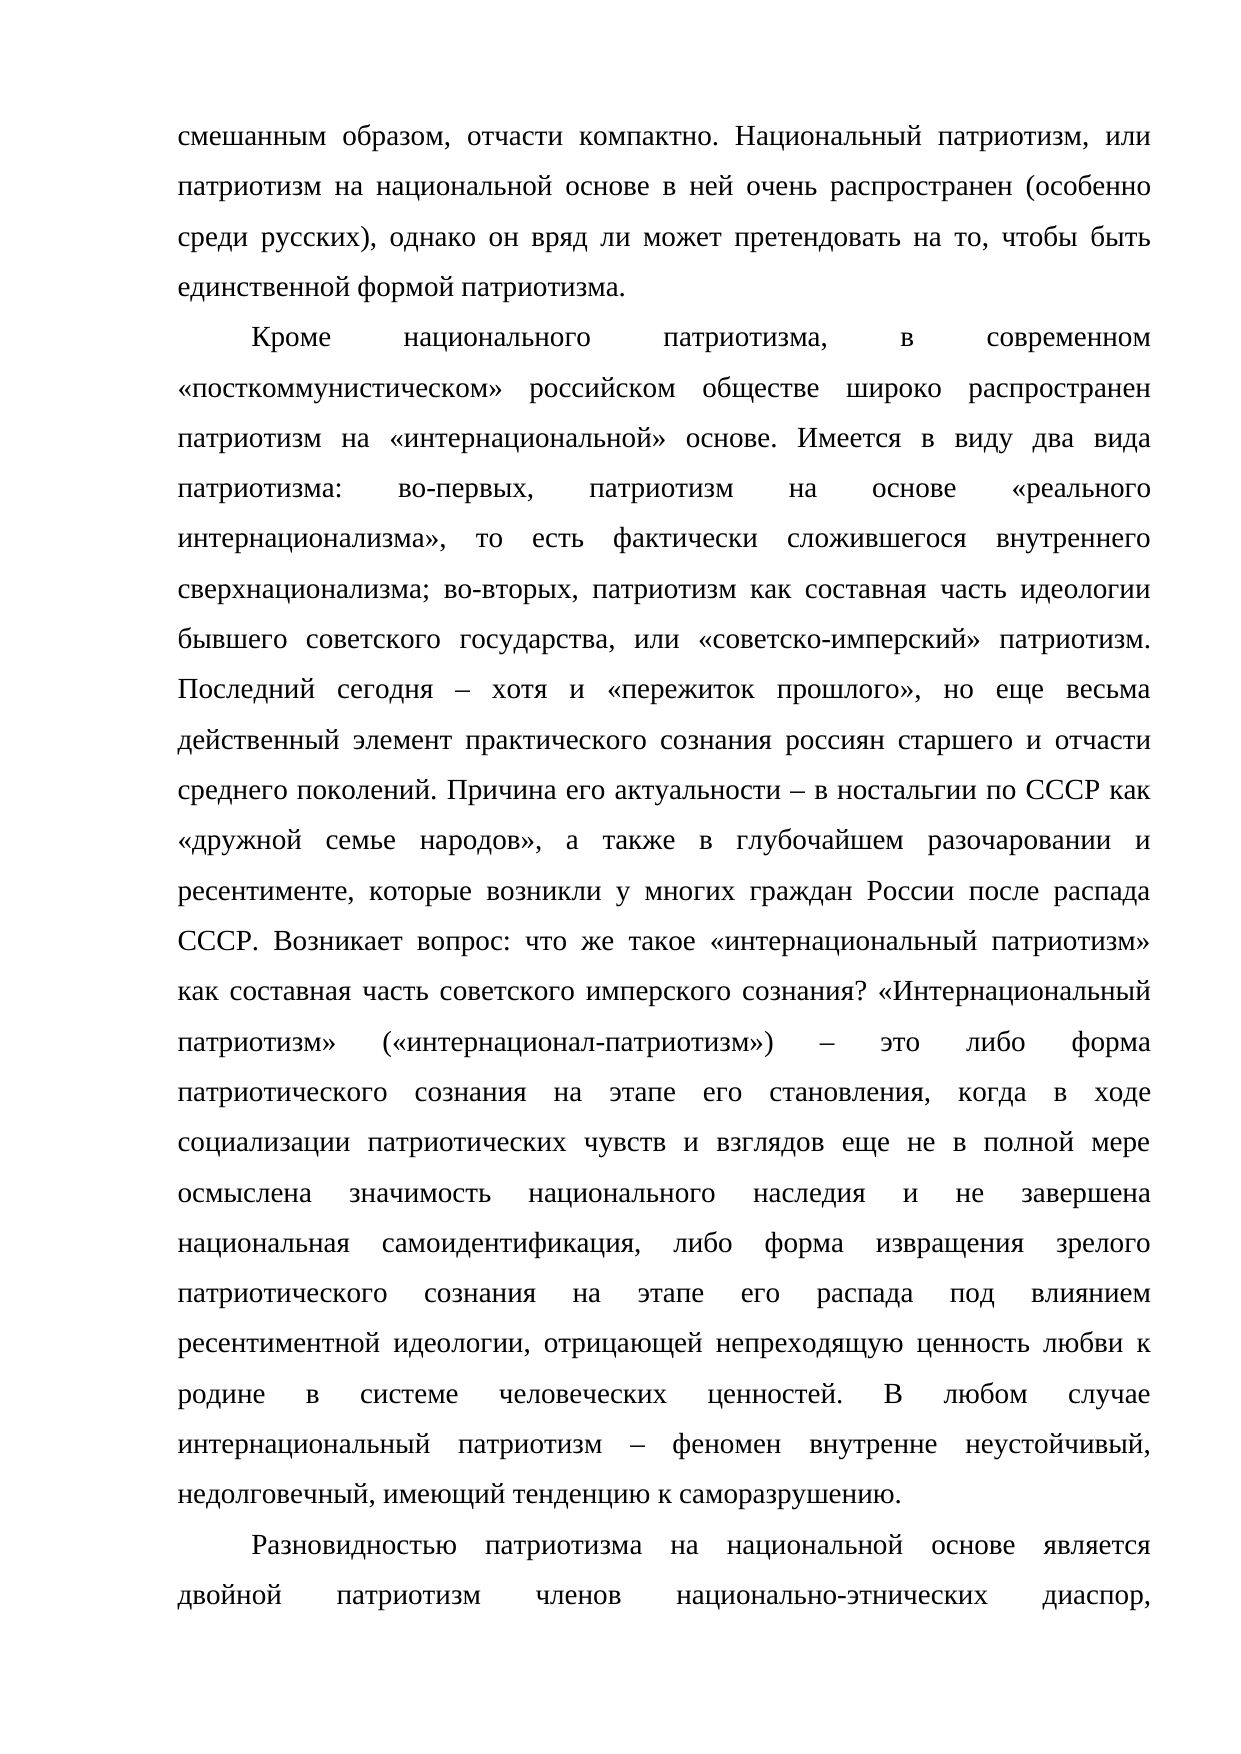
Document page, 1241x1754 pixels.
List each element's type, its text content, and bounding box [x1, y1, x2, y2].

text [177, 118, 1152, 303]
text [177, 1527, 1152, 1611]
text Кроме национального патриотизма, в современном «посткоммунистическом» российском обществе широко распространен патриотизм на «интернациональной» основе. Имеется в виду два вида патриотизма: во-первых, патриотизм на основе «реального интернационализма», то есть фактически сложившегося внутреннего сверхнационализма; во-вторых, патриотизм как составная часть идеологии бывшего советского государства, или «советско-имперский» патриотизм. Последний сегодня – хотя и «пережиток прошлого», но еще весьма действенный элемент практического сознания россиян старшего и отчасти среднего поколений. Причина его актуальности – в ностальгии по СССР как «дружной семье народов», а также в глубочайшем разочаровании и ресентименте, которые возникли у многих граждан России после распада СССР. Возникает вопрос: что же такое «интернациональный патриотизм» как составная часть советского имперского сознания? «Интернациональный патриотизм» («интернационал-патриотизм») – это либо форма патриотического сознания на этапе его становления, когда в ходе социализации патриотических чувств и взглядов еще не в полной мере осмыслена значимость национального наследия и не завершена национальная самоидентификация, либо форма извращения зрелого патриотического сознания на этапе его распада под влиянием ресентиментной идеологии, отрицающей непреходящую ценность любви к родине в системе человеческих ценностей. В любом случае интернациональный патриотизм – феномен внутренне неустойчивый, недолговечный, имеющий тенденцию к саморазрушению. [177, 319, 1152, 1510]
